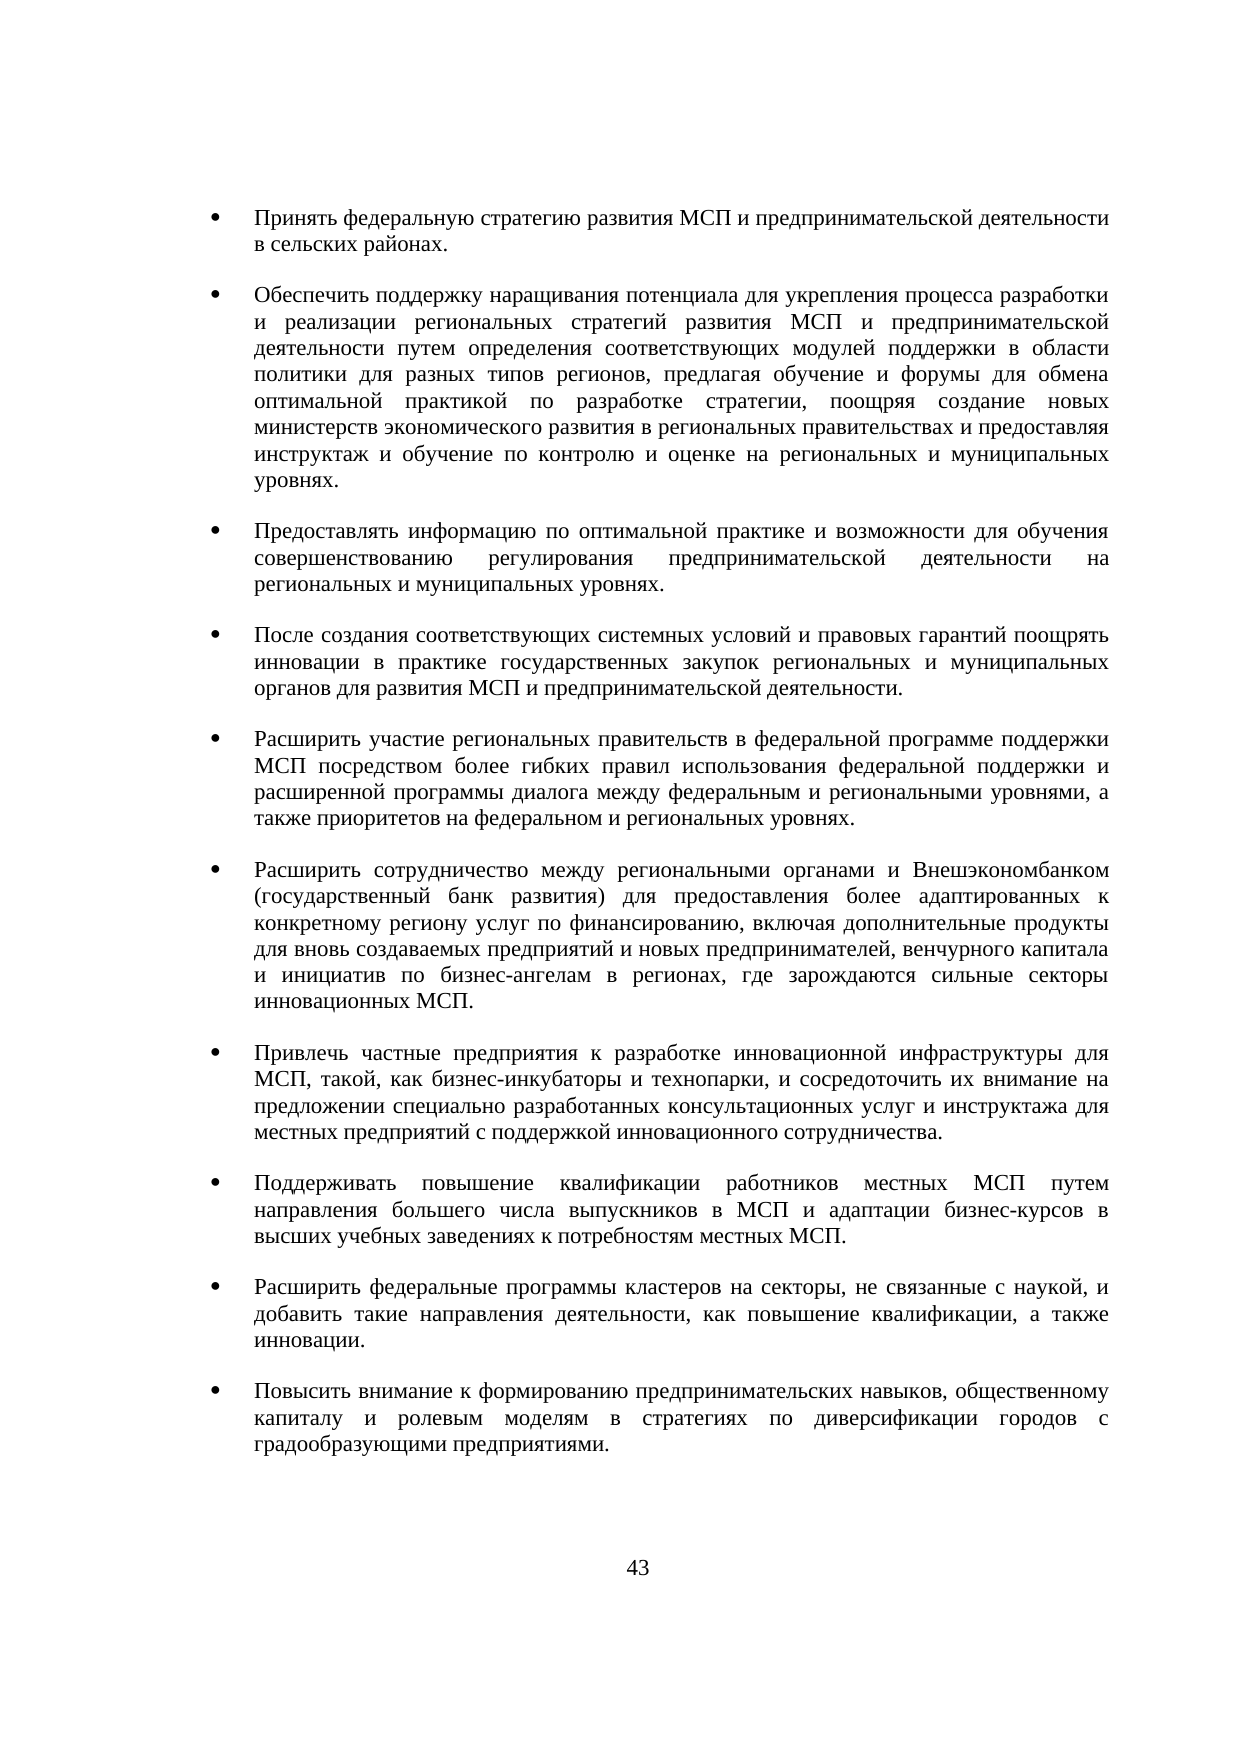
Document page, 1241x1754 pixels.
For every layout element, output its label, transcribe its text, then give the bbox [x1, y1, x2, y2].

list Поддерживать повышение квалификации работников местных МСП путем направления большего числа выпускников в МСП и адаптации бизнес-курсов в высших учебных заведениях к потребностям местных МСП. [211, 1169, 1110, 1248]
list Привлечь частные предприятия к разработке инновационной инфраструктуры для МСП, такой, как бизнес-инкубаторы и технопарки, и сосредоточить их внимание на предложении специально разработанных консультационных услуг и инструктажа для местных предприятий с поддержкой инновационного сотрудничества. [211, 1039, 1110, 1144]
list Расширить сотрудничество между региональными органами и Внешэкономбанком (государственный банк развития) для предоставления более адаптированных к конкретному региону услуг по финансированию, включая дополнительные продукты для вновь создаваемых предприятий и новых предпринимателей, венчурного капитала и инициатив по бизнес-ангелам в регионах, где зарождаются сильные секторы инновационных МСП. [211, 856, 1110, 1014]
list Предоставлять информацию по оптимальной практике и возможности для обучения совершенствованию регулирования предпринимательской деятельности на региональных и муниципальных уровнях. [211, 517, 1110, 596]
list Расширить федеральные программы кластеров на секторы, не связанные с наукой, и добавить такие направления деятельности, как повышение квалификации, а также инновации. [211, 1273, 1110, 1352]
list Повысить внимание к формированию предпринимательских навыков, общественному капиталу и ролевым моделям в стратегиях по диверсификации городов с градообразующими предприятиями. [211, 1377, 1110, 1457]
list Обеспечить поддержку наращивания потенциала для укрепления процесса разработки и реализации региональных стратегий развития МСП и предпринимательской деятельности путем определения соответствующих модулей поддержки в области политики для разных типов регионов, предлагая обучение и форумы для обмена оптимальной практикой по разработке стратегии, поощряя создание новых министерств экономического развития в региональных правительствах и предоставляя инструктаж и обучение по контролю и оценке на региональных и муниципальных уровнях. [211, 281, 1110, 492]
list Принять федеральную стратегию развития МСП и предпринимательской деятельности в сельских районах. [211, 204, 1110, 256]
list Расширить участие региональных правительств в федеральной программе поддержки МСП посредством более гибких правил использования федеральной поддержки и расширенной программы диалога между федеральным и региональными уровнями, а также приоритетов на федеральном и региональных уровнях. [211, 725, 1110, 831]
list После создания соответствующих системных условий и правовых гарантий поощрять инновации в практике государственных закупок региональных и муниципальных органов для развития МСП и предпринимательской деятельности. [211, 621, 1110, 700]
